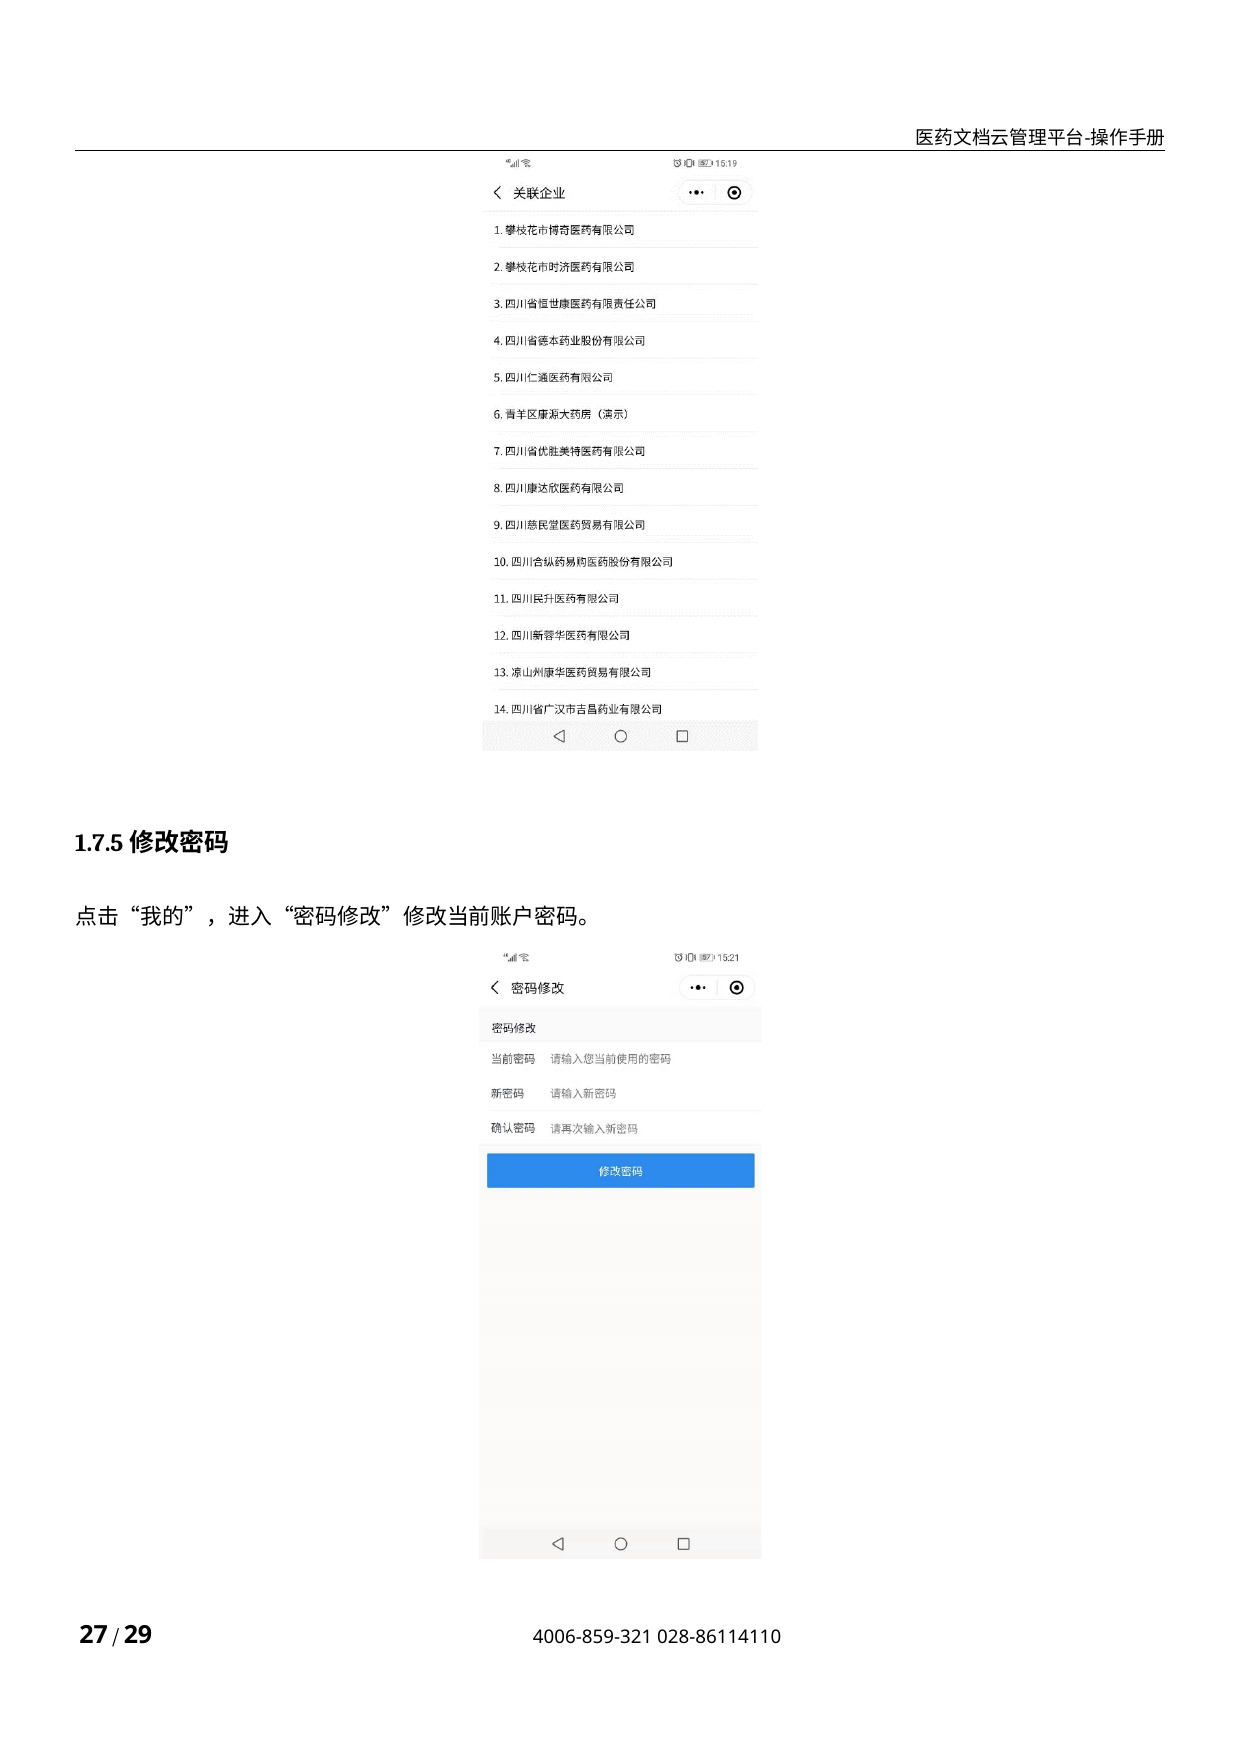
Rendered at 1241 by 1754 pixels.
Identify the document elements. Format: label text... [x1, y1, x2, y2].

text 点击“我的”，进入“密码修改”修改当前账户密码。 [75, 898, 1165, 931]
picture [482, 152, 759, 751]
picture [479, 946, 762, 1559]
subtitle 1.7.5 修改密码 [75, 808, 1165, 873]
